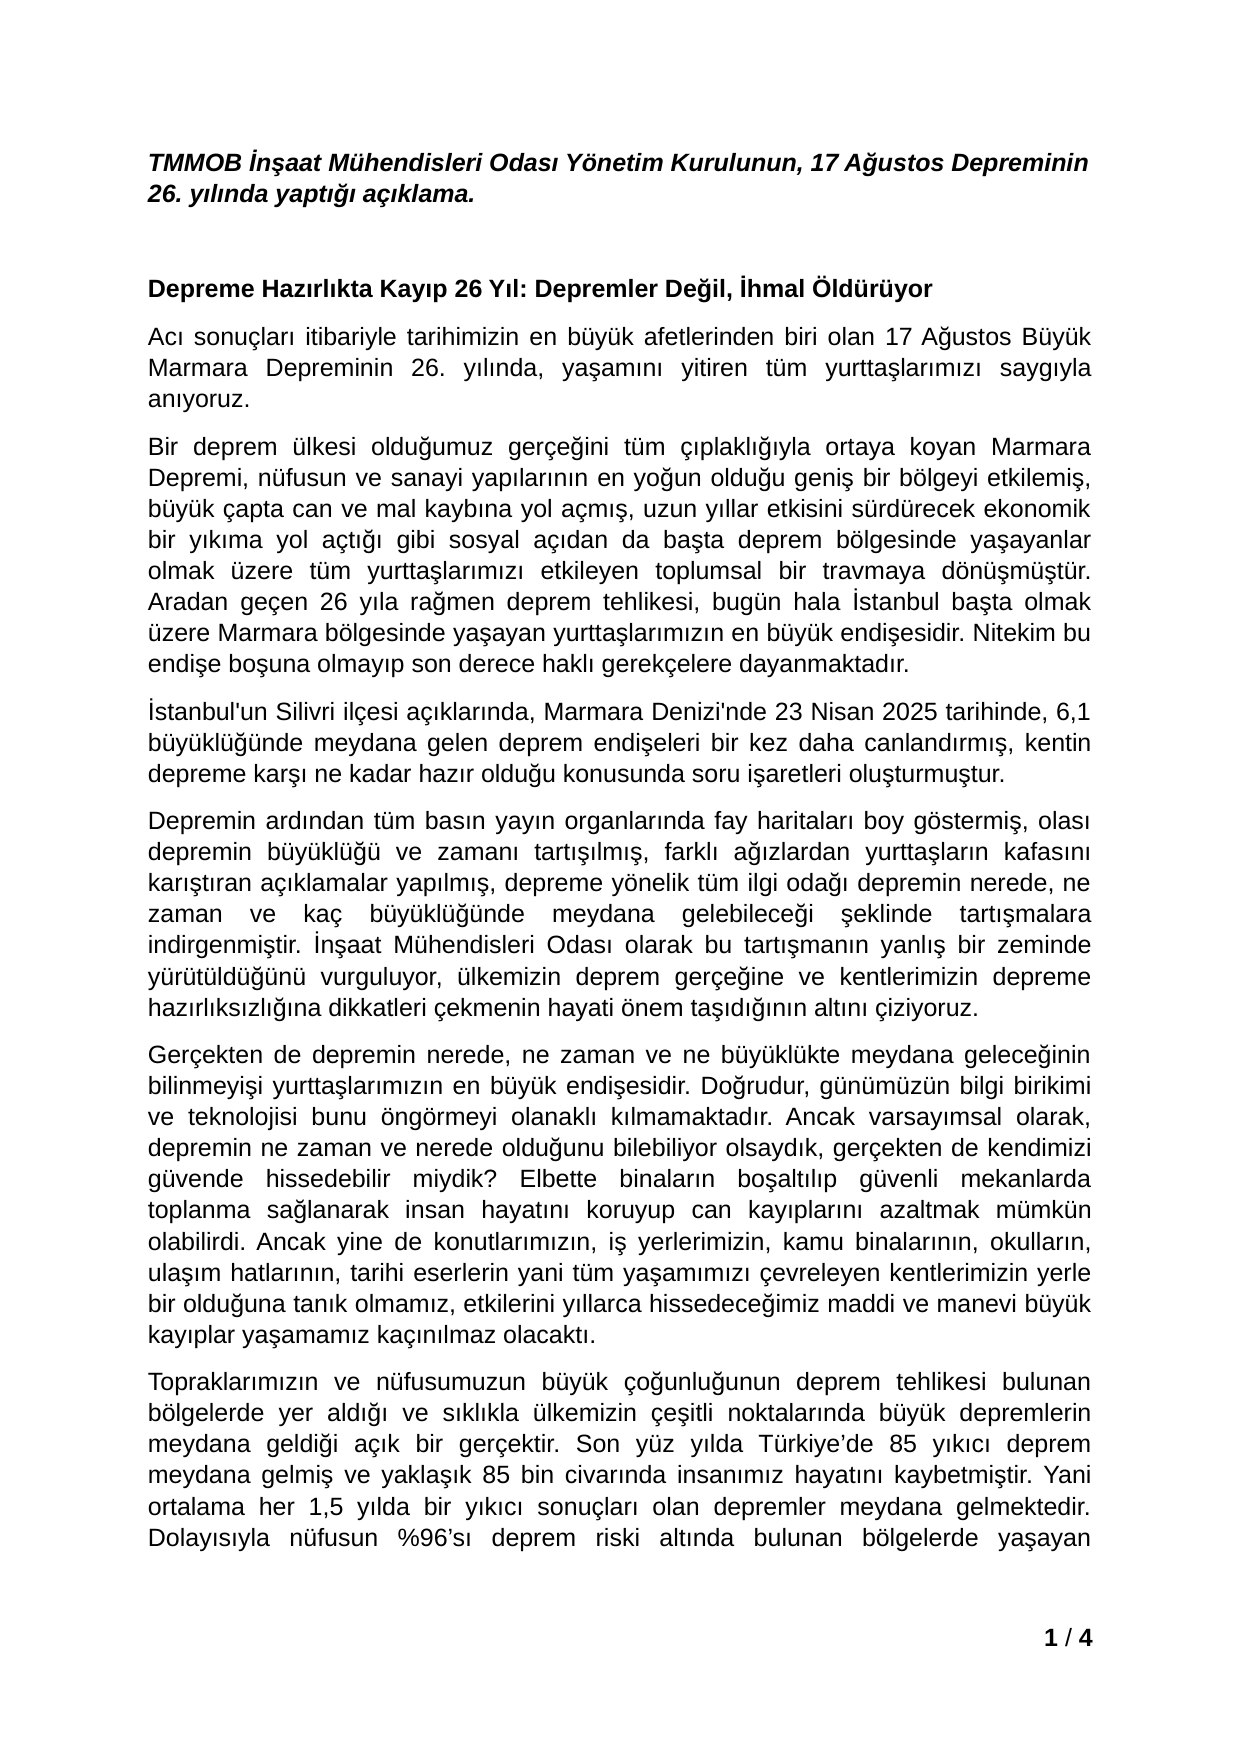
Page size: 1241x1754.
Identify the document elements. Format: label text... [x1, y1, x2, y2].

text Acı sonuçları itibariyle tarihimizin en büyük afetlerinden biri olan 17 Ağustos Büyük Marmara Depreminin 26. yılında, yaşamını yitiren tüm yurttaşlarımızı saygıyla anıyoruz. [148, 322, 1093, 413]
text Bir deprem ülkesi olduğumuz gerçeğini tüm çıplaklığıyla ortaya koyan Marmara Depremi, nüfusun ve sanayi yapılarının en yoğun olduğu geniş bir bölgeyi etkilemiş, büyük çapta can ve mal kaybına yol açmış, uzun yıllar etkisini sürdürecek ekonomik bir yıkıma yol açtığı gibi sosyal açıdan da başta deprem bölgesinde yaşayanlar olmak üzere tüm yurttaşlarımızı etkileyen toplumsal bir travmaya dönüşmüştür. Aradan geçen 26 yıla rağmen deprem tehlikesi, bugün hala İstanbul başta olmak üzere Marmara bölgesinde yaşayan yurttaşlarımızın en büyük endişesidir. Nitekim bu endişe boşuna olmayıp son derece haklı gerekçelere dayanmaktadır. [148, 432, 1093, 678]
text Depremin ardından tüm basın yayın organlarında fay haritaları boy göstermiş, olası depremin büyüklüğü ve zamanı tartışılmış, farklı ağızlardan yurttaşların kafasını karıştıran açıklamalar yapılmış, depreme yönelik tüm ilgi odağı depremin nerede, ne zaman ve kaç büyüklüğünde meydana gelebileceği şeklinde tartışmalara indirgenmiştir. İnşaat Mühendisleri Odası olarak bu tartışmanın yanlış bir zeminde yürütüldüğünü vurguluyor, ülkemizin deprem gerçeğine ve kentlerimizin depreme hazırlıksızlığına dikkatleri çekmenin hayati önem taşıdığının altını çiziyoruz. [148, 806, 1093, 1021]
text Gerçekten de depremin nerede, ne zaman ve ne büyüklükte meydana geleceğinin bilinmeyişi yurttaşlarımızın en büyük endişesidir. Doğrudur, günümüzün bilgi birikimi ve teknolojisi bunu öngörmeyi olanaklı kılmamaktadır. Ancak varsayımsal olarak, depremin ne zaman ve nerede olduğunu bilebiliyor olsaydık, gerçekten de kendimizi güvende hissedebilir miydik? Elbette binaların boşaltılıp güvenli mekanlarda toplanma sağlanarak insan hayatını koruyup can kayıplarını azaltmak mümkün olabilirdi. Ancak yine de konutlarımızın, iş yerlerimizin, kamu binalarının, okulların, ulaşım hatlarının, tarihi eserlerin yani tüm yaşamımızı çevreleyen kentlerimizin yerle bir olduğuna tanık olmamız, etkilerini yıllarca hissedeceğimiz maddi ve manevi büyük kayıplar yaşamamız kaçınılmaz olacaktı. [148, 1040, 1093, 1348]
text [148, 1367, 1093, 1551]
text TMMOB İnşaat Mühendisleri Odası Yönetim Kurulunun, 17 Ağustos Depreminin 26. yılında yaptığı açıklama. [148, 148, 1093, 207]
text İstanbul'un Silivri ilçesi açıklarında, Marmara Denizi'nde 23 Nisan 2025 tarihinde, 6,1 büyüklüğünde meydana gelen deprem endişeleri bir kez daha canlandırmış, kentin depreme karşı ne kadar hazır olduğu konusunda soru işaretleri oluşturmuştur. [148, 697, 1093, 787]
text Depreme Hazırlıkta Kayıp 26 Yıl: Depremler Değil, İhmal Öldürüyor [148, 274, 1093, 303]
